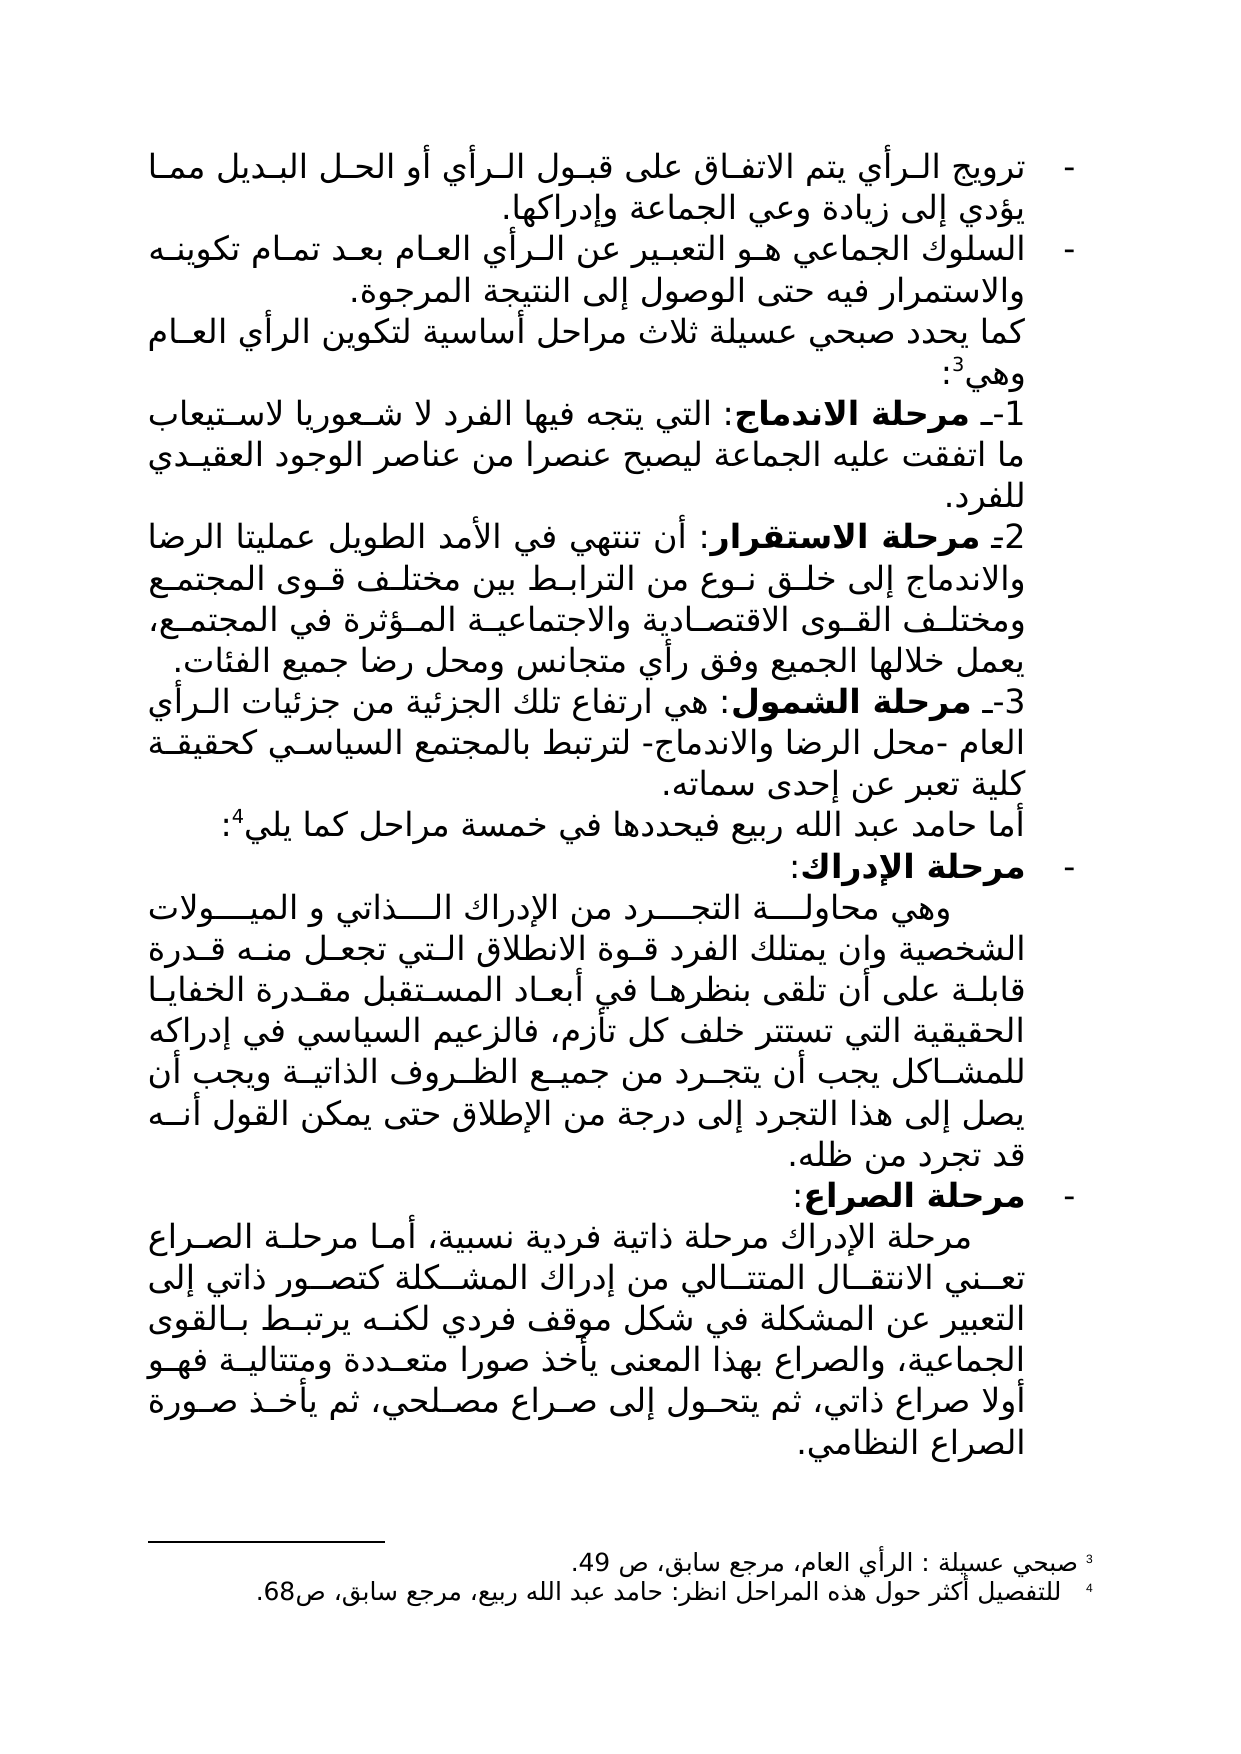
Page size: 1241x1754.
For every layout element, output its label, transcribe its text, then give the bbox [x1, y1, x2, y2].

list كما يحدد صبحي عسيلة ثلاث مراحل أساسية لتكوين الرأي العام وهي: [148, 312, 1026, 392]
list مرحلة الصراع: [148, 1176, 1063, 1215]
list 2- مرحلة الاستقرار: أن تنتهي في الأمد الطويل عمليتا الرضا والاندماج إلى خلق نوع من الترابط بين مختلف قوى المجتمع ومختلف القوى الاقتصادية والاجتماعية المؤثرة في المجتمع، يعمل خلالها الجميع وفق رأي متجانس ومحل رضا جميع الفئات. [148, 518, 1026, 680]
list السلوك الجماعي هو التعبير عن الرأي العام بعد تمام تكوينه والاستمرار فيه حتى الوصول إلى النتيجة المرجوة. [148, 230, 1063, 310]
list أما حامد عبد الله ربيع فيحددها في خمسة مراحل كما يلي: [148, 806, 1026, 845]
list 1- مرحلة الاندماج: التي يتجه فيها الفرد لا شعوريا لاستيعاب ما اتفقت عليه الجماعة ليصبح عنصرا من عناصر الوجود العقيدي للفرد. [148, 394, 1026, 516]
list 3- مرحلة الشمول: هي ارتفاع تلك الجزئية من جزئيات الرأي العام -محل الرضا والاندماج- لترتبط بالمجتمع السياسي كحقيقة كلية تعبر عن إحدى سماته. [148, 682, 1026, 804]
list مرحلة الإدراك مرحلة ذاتية فردية نسبية، أما مرحلة الصراع تعني الانتقال المتتالي من إدراك المشكلة كتصور ذاتي إلى التعبير عن المشكلة في شكل موقف فردي لكنه يرتبط بالقوى الجماعية، والصراع بهذا المعنى يأخذ صورا متعددة ومتتالية فهو أولا صراع ذاتي، ثم يتحول إلى صراع مصلحي، ثم يأخذ صورة الصراع النظامي. [148, 1217, 1026, 1462]
list ترويج الرأي يتم الاتفاق على قبول الرأي أو الحل البديل مما يؤدي إلى زيادة وعي الجماعة وإدراكها. [148, 148, 1063, 228]
list وهي محاولة التجرد من الإدراك الذاتي و الميولات الشخصية وان يمتلك الفرد قوة الانطلاق التي تجعل منه قدرة قابلة على أن تلقى بنظرها في أبعاد المستقبل مقدرة الخفايا الحقيقية التي تستتر خلف كل تأزم، فالزعيم السياسي في إدراكه للمشاكل يجب أن يتجرد من جميع الظروف الذاتية ويجب أن يصل إلى هذا التجرد إلى درجة من الإطلاق حتى يمكن القول أنه قد تجرد من ظله. [148, 888, 1026, 1174]
list مرحلة الإدراك: [148, 847, 1063, 886]
